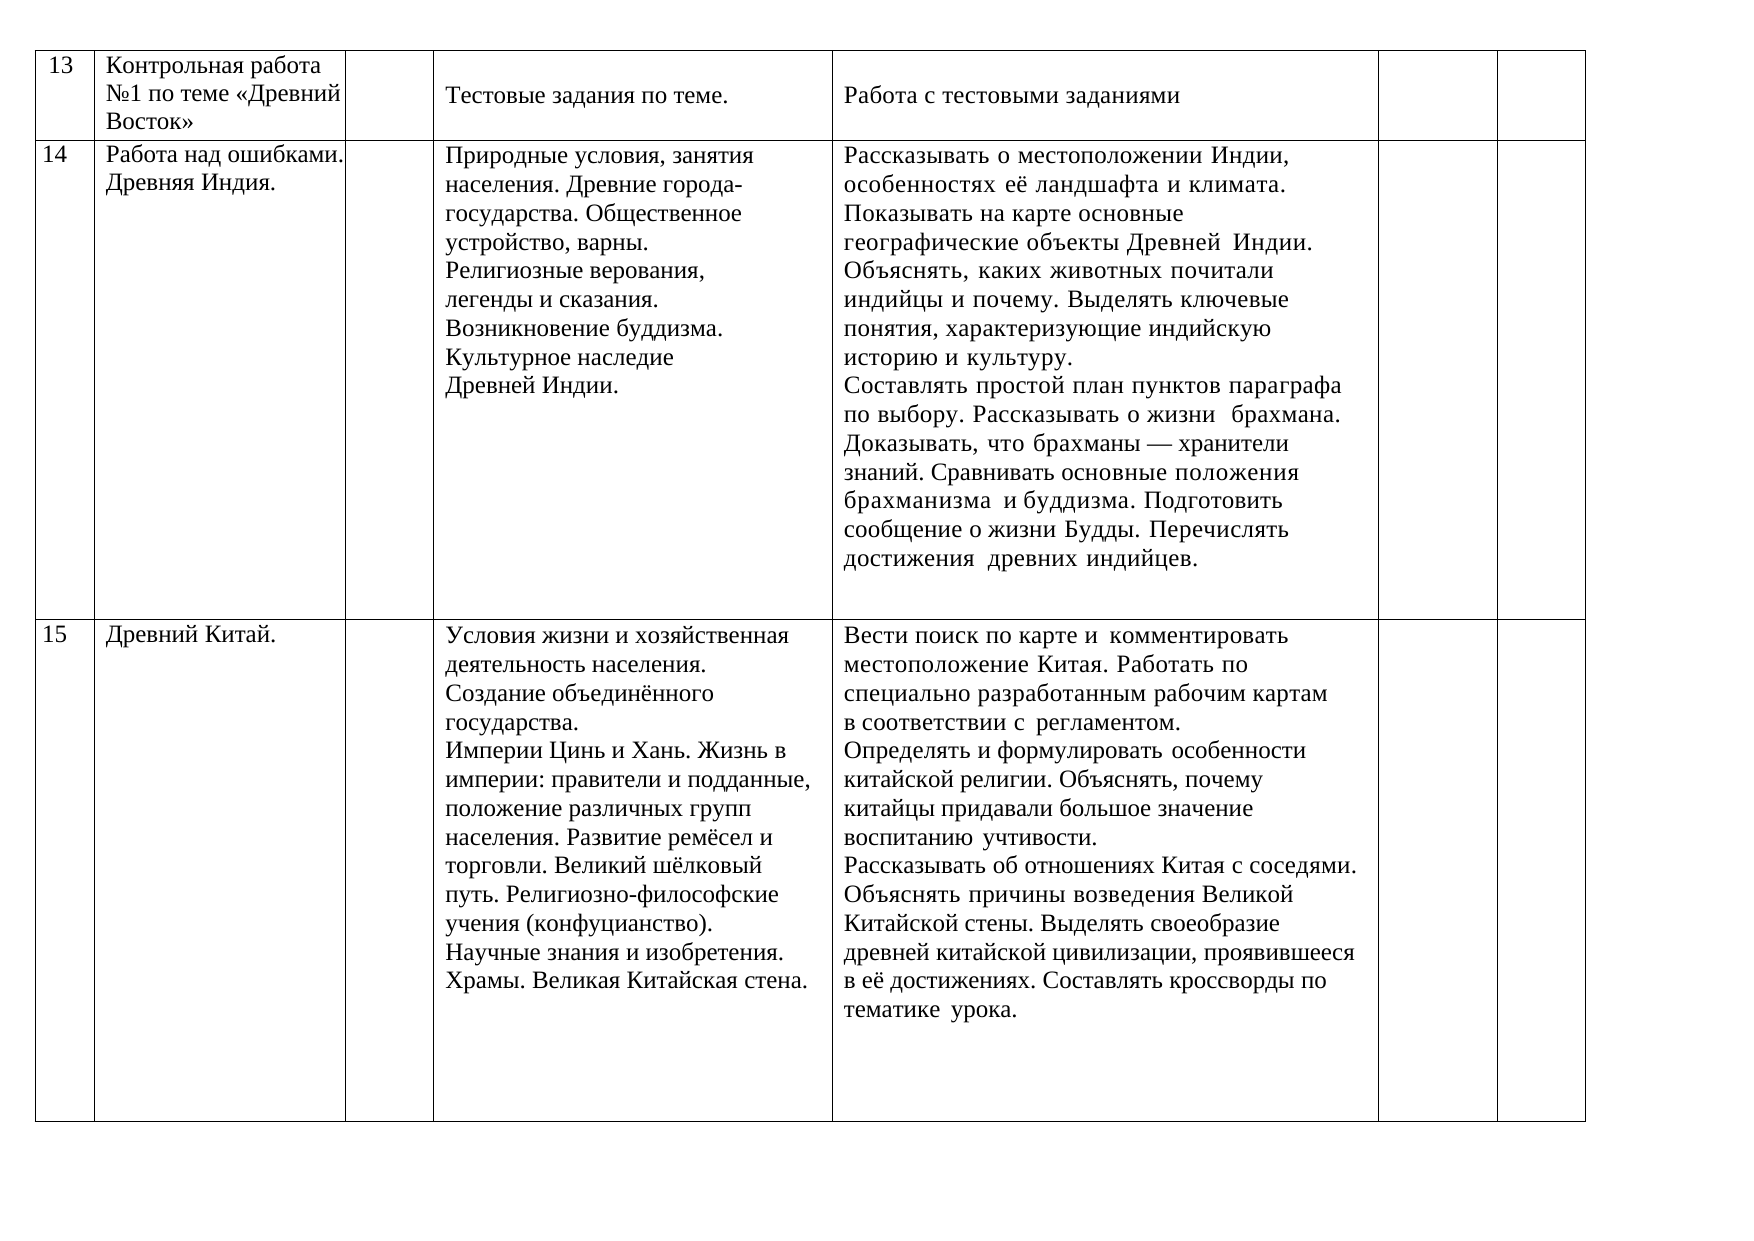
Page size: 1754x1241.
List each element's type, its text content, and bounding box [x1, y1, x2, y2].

table_cell 13 [36, 51, 94, 139]
table_cell Рассказывать о местоположении Индии, особенностях её ландшафта и климата. Показывать на карте основные географические объекты Древней Индии. Объяснять, каких животных почитали индийцы и почему. Выделять ключевые понятия, характеризующие индийскую историю и культуру. Составлять простой план пунктов параграфа по выбору. Рассказывать о жизни брахмана. Доказывать, что брахманы — хранители знаний. Сравнивать основные положения брахманизма и буддизма. Подготовить сообщение о жизни Будды. Перечислять достижения древних индийцев. [833, 141, 1378, 619]
table_cell 14 [36, 141, 94, 619]
table_cell [1379, 141, 1497, 619]
table_cell [1498, 141, 1585, 619]
table_cell [1498, 51, 1585, 139]
table_cell Древний Китай. [95, 620, 345, 1121]
table_cell [1498, 620, 1585, 1121]
table_cell [1379, 620, 1497, 1121]
table_cell Природные условия, занятия населения. Древние города- государства. Общественное устройство, варны. Религиозные верования, легенды и сказания. Возникновение буддизма. Культурное наследие Древней Индии. [434, 141, 832, 619]
table_cell [346, 141, 433, 619]
table_cell [1379, 51, 1497, 139]
table_cell Работа над ошибками. Древняя Индия. [95, 141, 345, 619]
table_cell 15 [36, 620, 94, 1121]
table_cell Контрольная работа №1 по теме «Древний Восток» [95, 51, 345, 139]
table_cell [346, 620, 433, 1121]
table_cell [346, 51, 433, 139]
table_cell Вести поиск по карте и комментировать местоположение Китая. Работать по специально разработанным рабочим картам в соответствии с регламентом. Определять и формулировать особенности китайской религии. Объяснять, почему китайцы придавали большое значение воспитанию учтивости. Рассказывать об отношениях Китая с соседями. Объяснять причины возведения Великой Китайской стены. Выделять своеобразие древней китайской цивилизации, проявившееся в её достижениях. Составлять кроссворды по тематике урока. [833, 620, 1378, 1121]
table_cell Тестовые задания по теме. [434, 51, 832, 139]
table_cell Условия жизни и хозяйственная деятельность населения. Создание объединённого государства. Империи Цинь и Хань. Жизнь в империи: правители и подданные, положение различных групп населения. Развитие ремёсел и торговли. Великий шёлковый путь. Религиозно-философские учения (конфуцианство). Научные знания и изобретения. Храмы. Великая Китайская стена. [434, 620, 832, 1121]
table_cell Работа с тестовыми заданиями [833, 51, 1378, 139]
